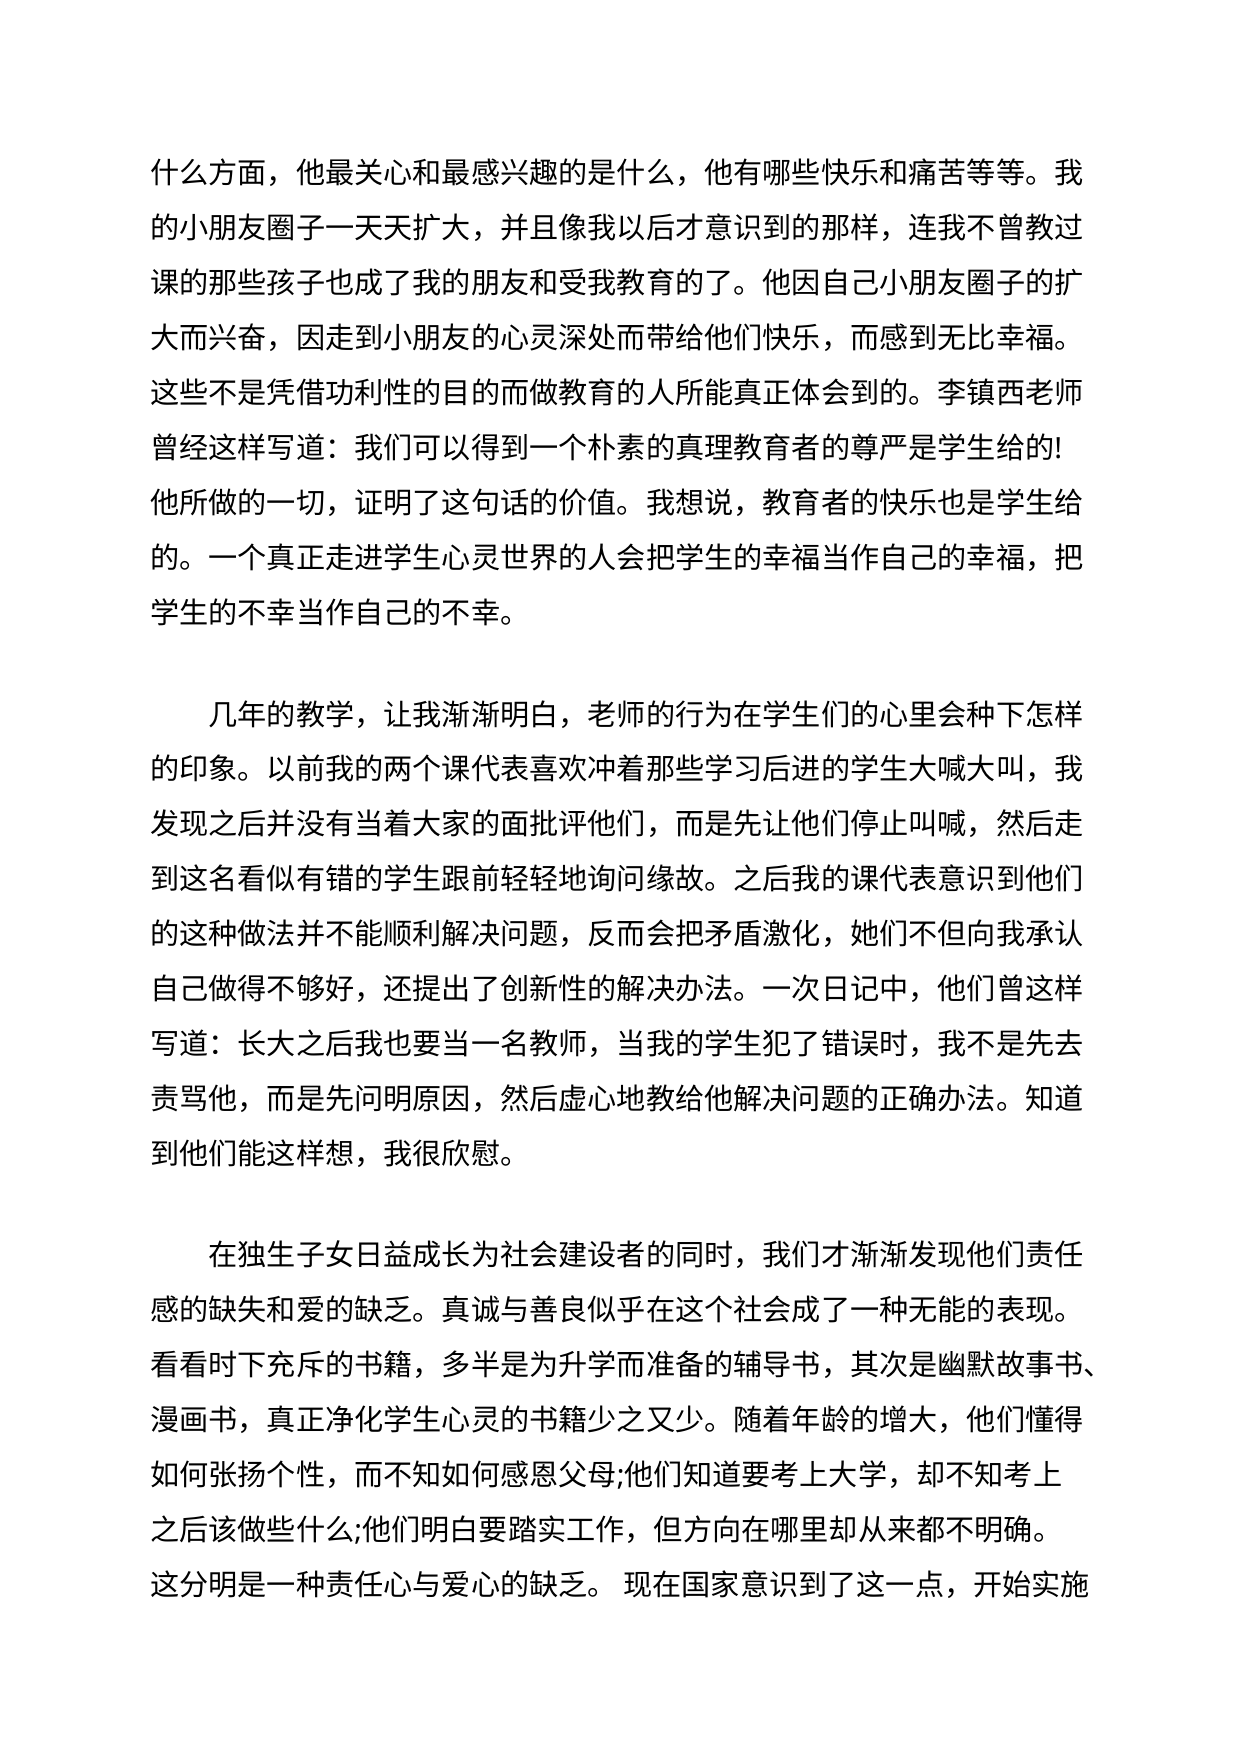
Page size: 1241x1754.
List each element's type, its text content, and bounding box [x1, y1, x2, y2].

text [150, 150, 1090, 632]
text 几年的教学，让我渐渐明白，老师的行为在学生们的心里会种下怎样的印象。以前我的两个课代表喜欢冲着那些学习后进的学生大喊大叫，我发现之后并没有当着大家的面批评他们，而是先让他们停止叫喊，然后走到这名看似有错的学生跟前轻轻地询问缘故。之后我的课代表意识到他们的这种做法并不能顺利解决问题，反而会把矛盾激化，她们不但向我承认自己做得不够好，还提出了创新性的解决办法。一次日记中，他们曾这样写道：长大之后我也要当一名教师，当我的学生犯了错误时，我不是先去责骂他，而是先问明原因，然后虚心地教给他解决问题的正确办法。知道到他们能这样想，我很欣慰。 [150, 691, 1090, 1172]
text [150, 1232, 1090, 1604]
